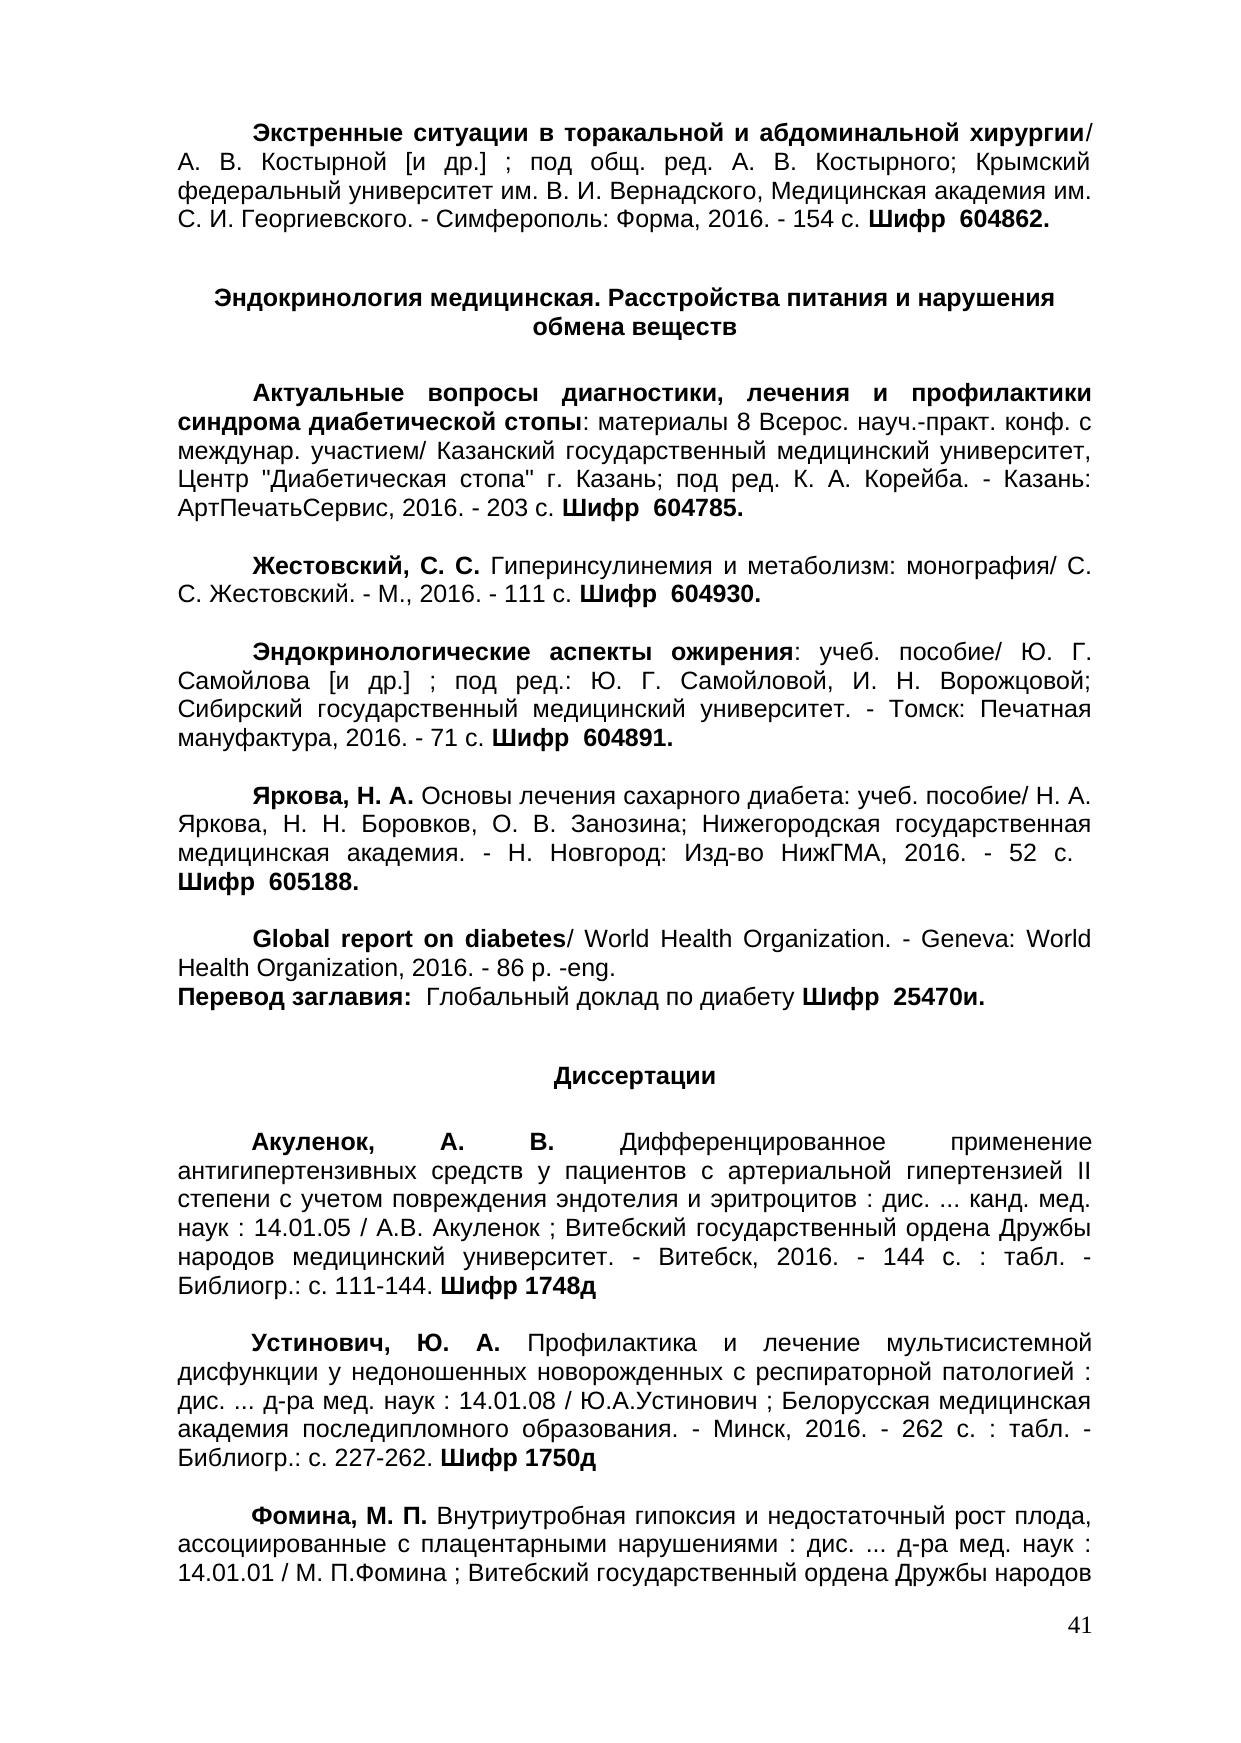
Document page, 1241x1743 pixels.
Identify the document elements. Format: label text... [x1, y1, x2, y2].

text Акуленок, А. В. Дифференцированное применение антигипертензивных средств у пациентов с артериальной гипертензией II степени с учетом повреждения эндотелия и эритроцитов : дис. ... канд. мед. наук : 14.01.05 / А.В. Акуленок ; Витебский государственный ордена Дружбы народов медицинский университет. - Витебск, 2016. - 144 с. : табл. - Библиогр.: с. 111-144. Шифр 1748д [177, 1127, 1093, 1299]
text Устинович, Ю. А. Профилактика и лечение мультисистемной дисфункции у недоношенных новорожденных с респираторной патологией : дис. ... д-ра мед. наук : 14.01.08 / Ю.А.Устинович ; Белорусская медицинская академия последипломного образования. - Минск, 2016. - 262 с. : табл. - Библиогр.: с. 227-262. Шифр 1750д [177, 1328, 1093, 1472]
text Яркова, Н. А. Основы лечения сахарного диабета: учеб. пособие/ Н. А. Яркова, Н. Н. Боровков, О. В. Занозина; Нижегородская государственная медицинская академия. - Н. Новгород: Изд-во НижГМА, 2016. - 52 с. Шифр 605188. [177, 781, 1092, 896]
text Эндокринология медицинская. Расстройства питания и нарушения обмена веществ [177, 283, 1092, 341]
text Актуальные вопросы диагностики, лечения и профилактики синдрома диабетической стопы: материалы 8 Всерос. науч.-практ. конф. с междунар. участием/ Казанский государственный медицинский университет, Центр "Диабетическая стопа" г. Казань; под ред. К. А. Корейба. - Казань: АртПечатьСервис, 2016. - 203 с. Шифр 604785. [177, 378, 1092, 522]
text Эндокринологические аспекты ожирения: учеб. пособие/ Ю. Г. Самойлова [и др.] ; под ред.: Ю. Г. Самойловой, И. Н. Ворожцовой; Сибирский государственный медицинский университет. - Томск: Печатная мануфактура, 2016. - 71 с. Шифр 604891. [177, 637, 1092, 752]
text Жестовский, С. С. Гиперинсулинемия и метаболизм: монография/ С. С. Жестовский. - М., 2016. - 111 с. Шифр 604930. [177, 551, 1092, 608]
text Экстренные ситуации в торакальной и абдоминальной хирургии/ А. В. Костырной [и др.] ; под общ. ред. А. В. Костырного; Крымский федеральный университет им. В. И. Вернадского, Медицинская академия им. С. И. Георгиевского. - Симферополь: Форма, 2016. - 154 с. Шифр 604862. [177, 118, 1092, 233]
text Global report on diabetes/ World Health Organization. - Geneva: World Health Organization, 2016. - 86 p. -eng. [177, 924, 1092, 982]
text Перевод заглавия: Глобальный доклад по диабету Шифр 25470и. [177, 982, 1092, 1011]
text Диссертации [177, 1061, 1092, 1089]
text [177, 1501, 1093, 1587]
